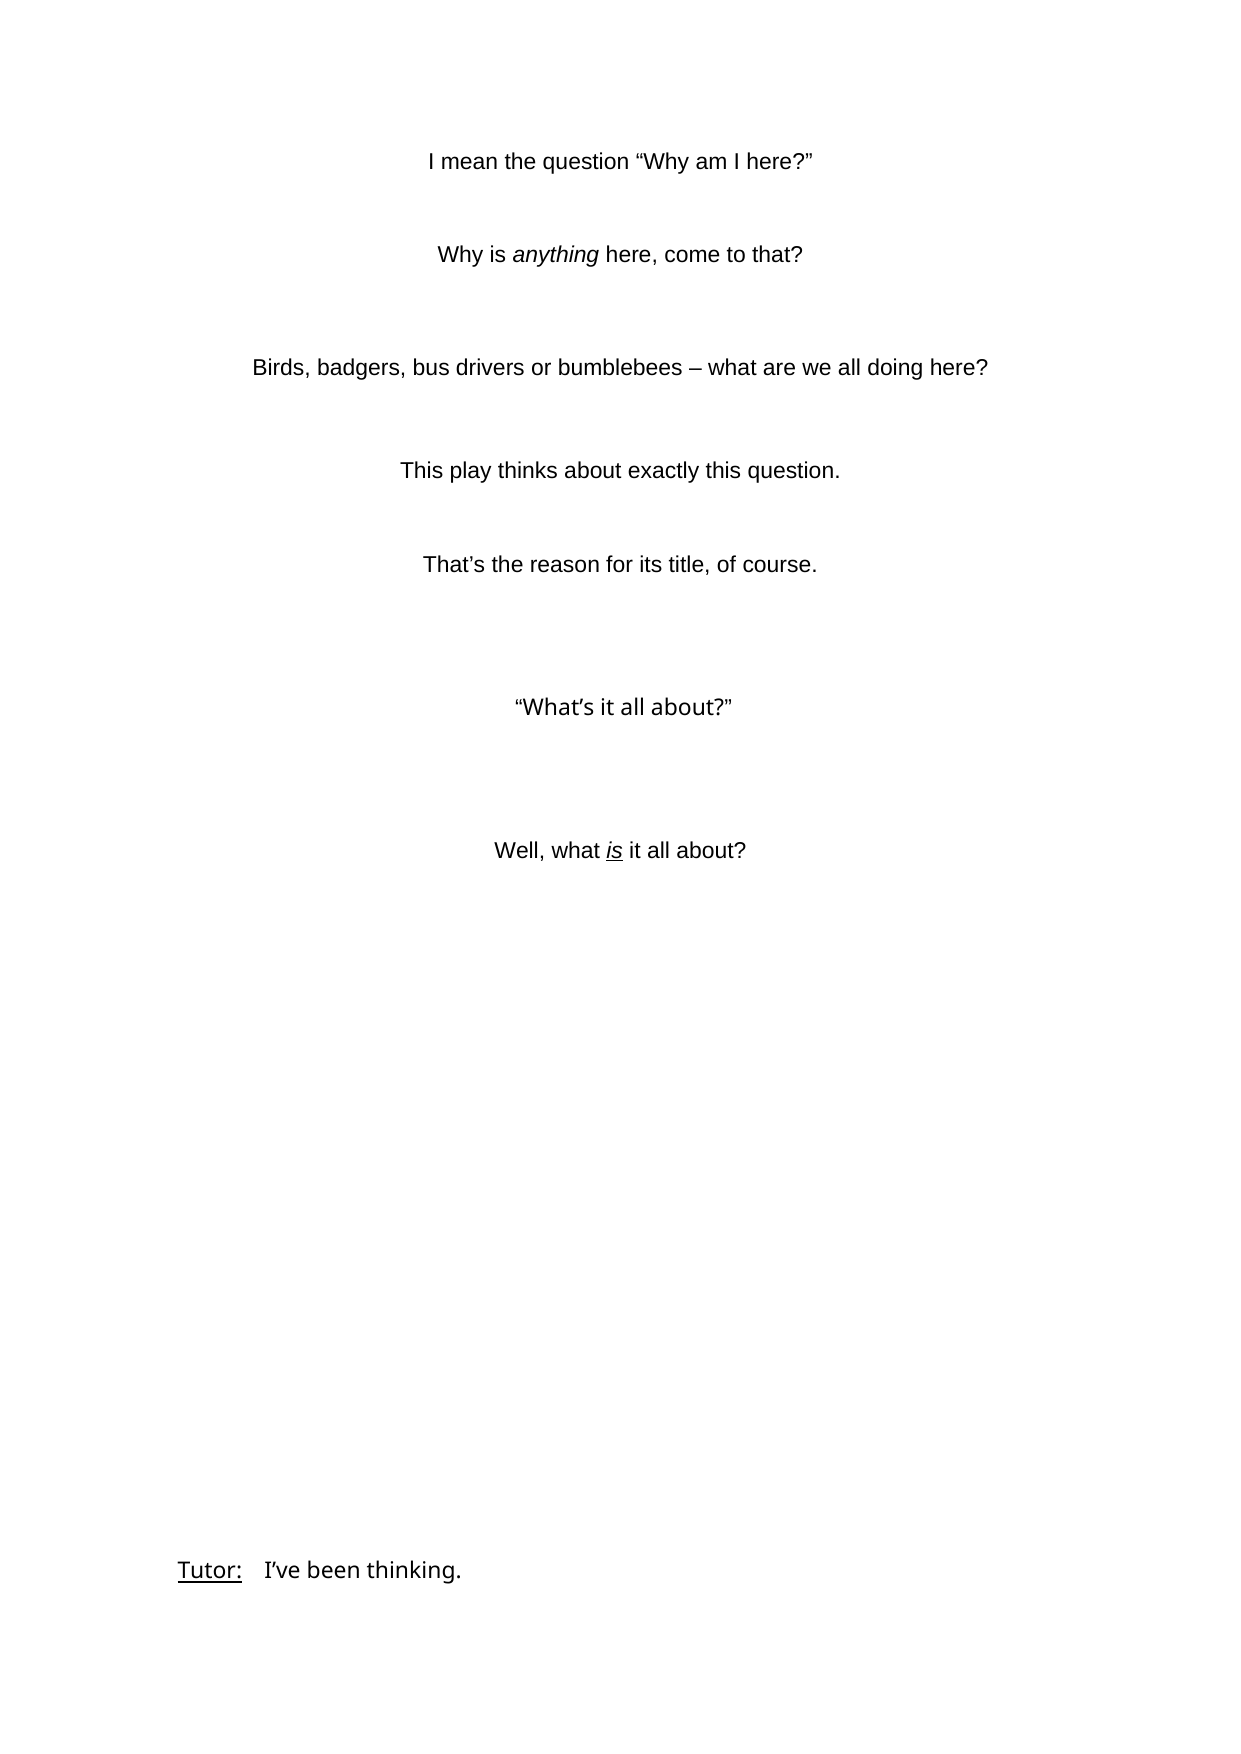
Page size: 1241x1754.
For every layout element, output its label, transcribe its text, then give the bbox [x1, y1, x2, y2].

text That’s the reason for its title, of course. [177, 551, 1063, 577]
text This play thinks about exactly this question. [177, 457, 1063, 483]
text Why is anything here, come to that? [177, 241, 1063, 268]
text Tutor: I’ve been thinking. [177, 1554, 1063, 1586]
text Well, what is it all about? [177, 837, 1063, 864]
text Birds, badgers, bus drivers or bumblebees – what are we all doing here? [177, 354, 1063, 380]
text I mean the question “Why am I here?” [177, 148, 1063, 174]
text “What’s it all about?” [177, 691, 1063, 722]
